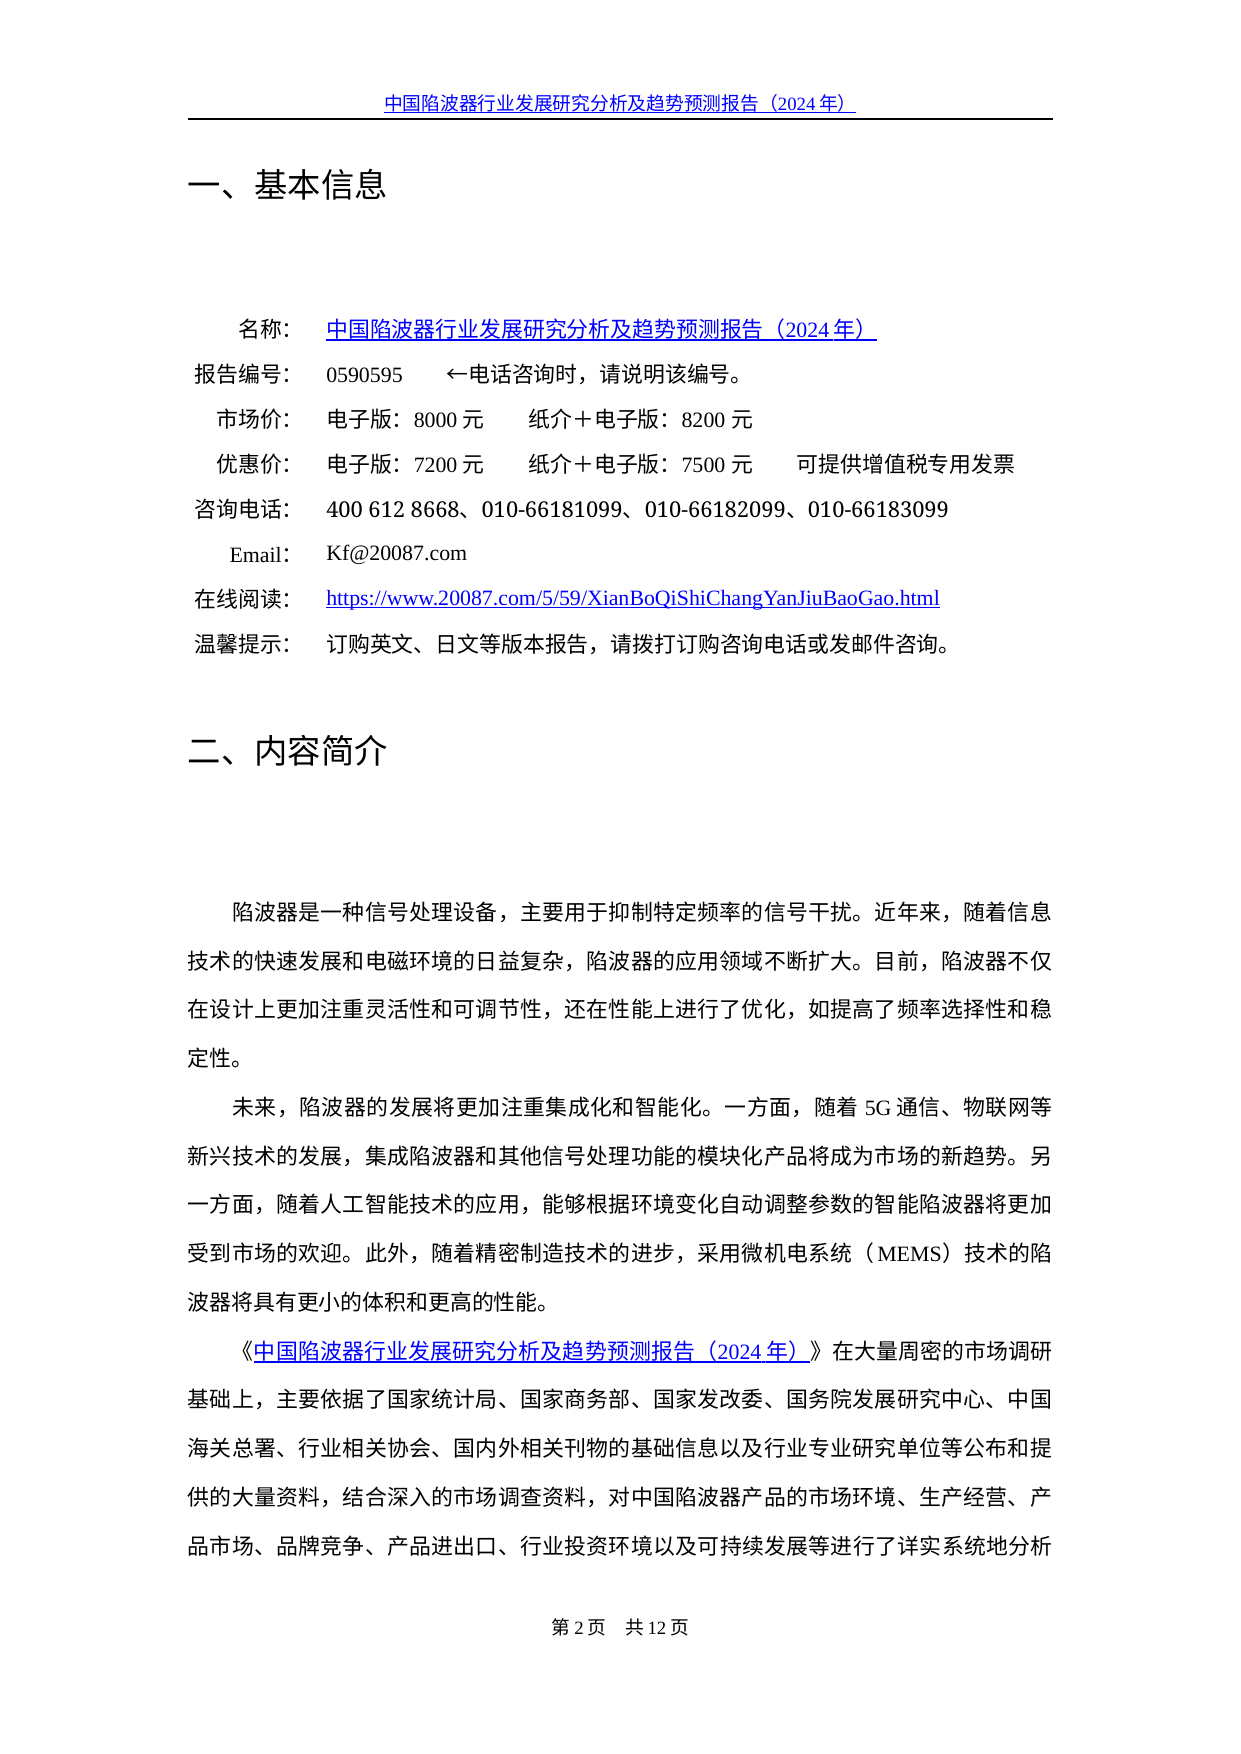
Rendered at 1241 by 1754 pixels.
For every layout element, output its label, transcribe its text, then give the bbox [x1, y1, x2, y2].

table_cell Kf@20087.com [315, 537, 1073, 582]
table_cell 电子版：7200 元 纸介＋电子版：7500 元 可提供增值税专用发票 [315, 447, 1073, 492]
table_cell 0590595 ←电话咨询时，请说明该编号。 [315, 357, 1073, 402]
table_header 名称： [167, 312, 315, 357]
table_cell Email： [167, 537, 315, 582]
table_cell 报告编号： [167, 357, 315, 402]
title 一、基本信息 [187, 150, 1053, 215]
table_cell 订购英文、日文等版本报告，请拨打订购咨询电话或发邮件咨询。 [315, 627, 1073, 672]
table_cell [315, 582, 1073, 627]
table_header 中国陷波器行业发展研究分析及趋势预测报告（2024年） [315, 312, 1073, 357]
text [187, 894, 1053, 1561]
table_cell 在线阅读： [167, 582, 315, 627]
table_cell 市场价： [167, 402, 315, 447]
table_cell 咨询电话： [167, 492, 315, 537]
title 二、内容简介 [187, 717, 1053, 782]
table_cell 优惠价： [167, 447, 315, 492]
table_cell 400 612 8668、010-66181099、010-66182099、010-66183099 [315, 492, 1073, 537]
table_cell 电子版：8000 元 纸介＋电子版：8200 元 [315, 402, 1073, 447]
table_cell 温馨提示： [167, 627, 315, 672]
